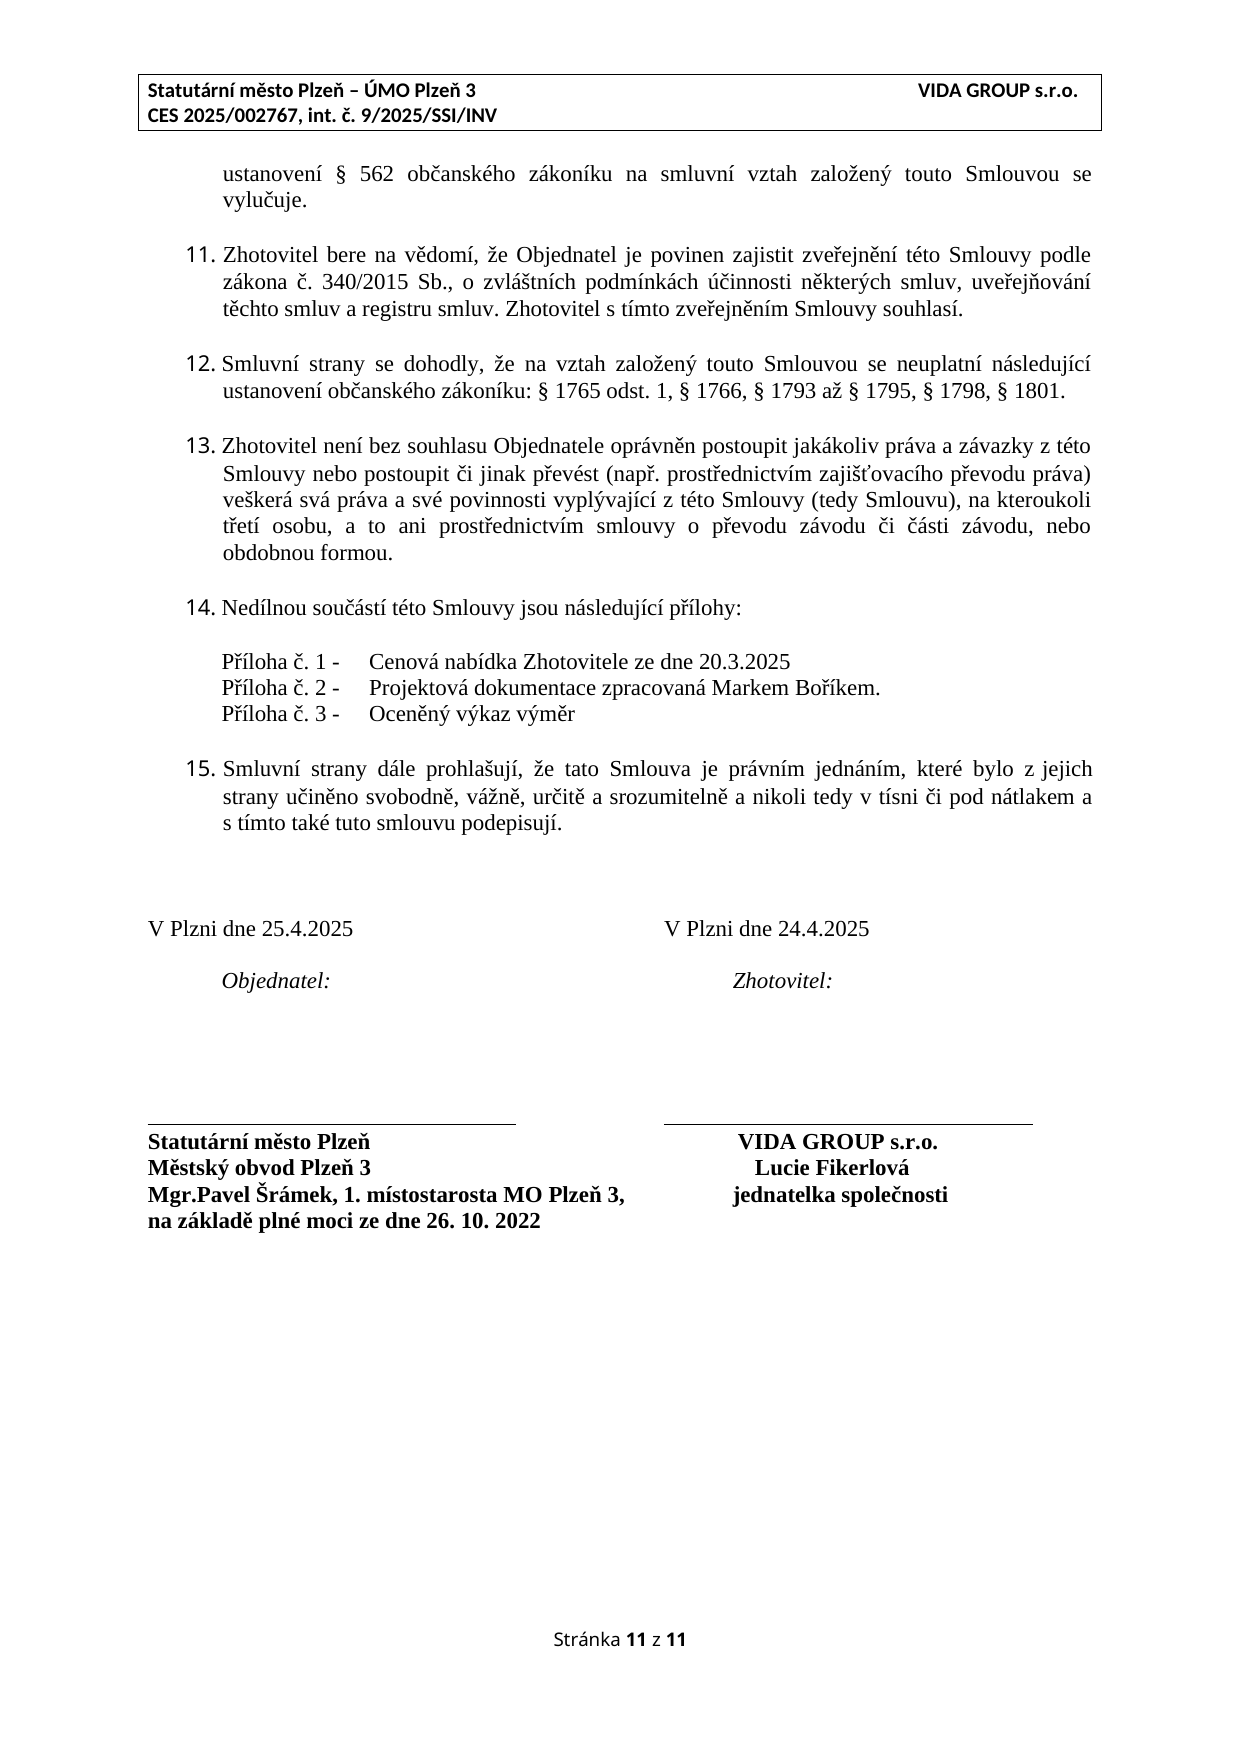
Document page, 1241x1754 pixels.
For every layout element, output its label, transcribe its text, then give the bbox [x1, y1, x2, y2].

text V Plzni dne 25.4.2025 V Plzni dne 24.4.2025 [148, 915, 1093, 941]
list Zhotovitel bere na vědomí, že Objednatel je povinen zajistit zveřejnění této Smlouvy podle zákona č. 340/2015 Sb., o zvláštních podmínkách účinnosti některých smluv, uveřejňování těchto smluv a registru smluv. Zhotovitel s tímto zveřejněním Smlouvy souhlasí. [185, 239, 1093, 321]
list Mgr.Pavel Šrámek, 1. místostarosta MO Plzeň 3, jednatelka společnosti [148, 1181, 1093, 1207]
text Městský obvod Plzeň 3 Lucie Fikerlová [148, 1154, 1093, 1181]
text Příloha č. 2 - Projektová dokumentace zpracovaná Markem Boříkem. [148, 674, 1093, 700]
text Objednatel: Zhotovitel: [148, 967, 1093, 994]
text Příloha č. 1 - Cenová nabídka Zhotovitele ze dne 20.3.2025 [148, 648, 1093, 674]
list na základě plné moci ze dne 26. 10. 2022 [148, 1207, 1093, 1233]
text Statutární město Plzeň VIDA GROUP s.r.o. [148, 1128, 1093, 1154]
text Příloha č. 3 - Oceněný výkaz výměr [148, 700, 1093, 727]
list Smluvní strany se dohodly, že na vztah založený touto Smlouvou se neuplatní následující ustanovení občanského zákoníku: § 1765 odst. 1, § 1766, § 1793 až § 1795, § 1798, § 1801. [185, 347, 1093, 404]
list Zhotovitel není bez souhlasu Objednatele oprávněn postoupit jakákoliv práva a závazky z této Smlouvy nebo postoupit či jinak převést (např. prostřednictvím zajišťovacího převodu práva) veškerá svá práva a své povinnosti vyplývající z této Smlouvy (tedy Smlouvu), na kteroukoli třetí osobu, a to ani prostřednictvím smlouvy o převodu závodu či části závodu, nebo obdobnou formou. [185, 430, 1093, 565]
list Smluvní strany dále prohlašují, že tato Smlouva je právním jednáním, které bylo z jejich strany učiněno svobodně, vážně, určitě a srozumitelně a nikoli tedy v tísni či pod nátlakem a s tímto také tuto smlouvu podepisují. [185, 753, 1093, 836]
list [185, 159, 1093, 212]
list Nedílnou součástí této Smlouvy jsou následující přílohy: [185, 592, 1093, 621]
